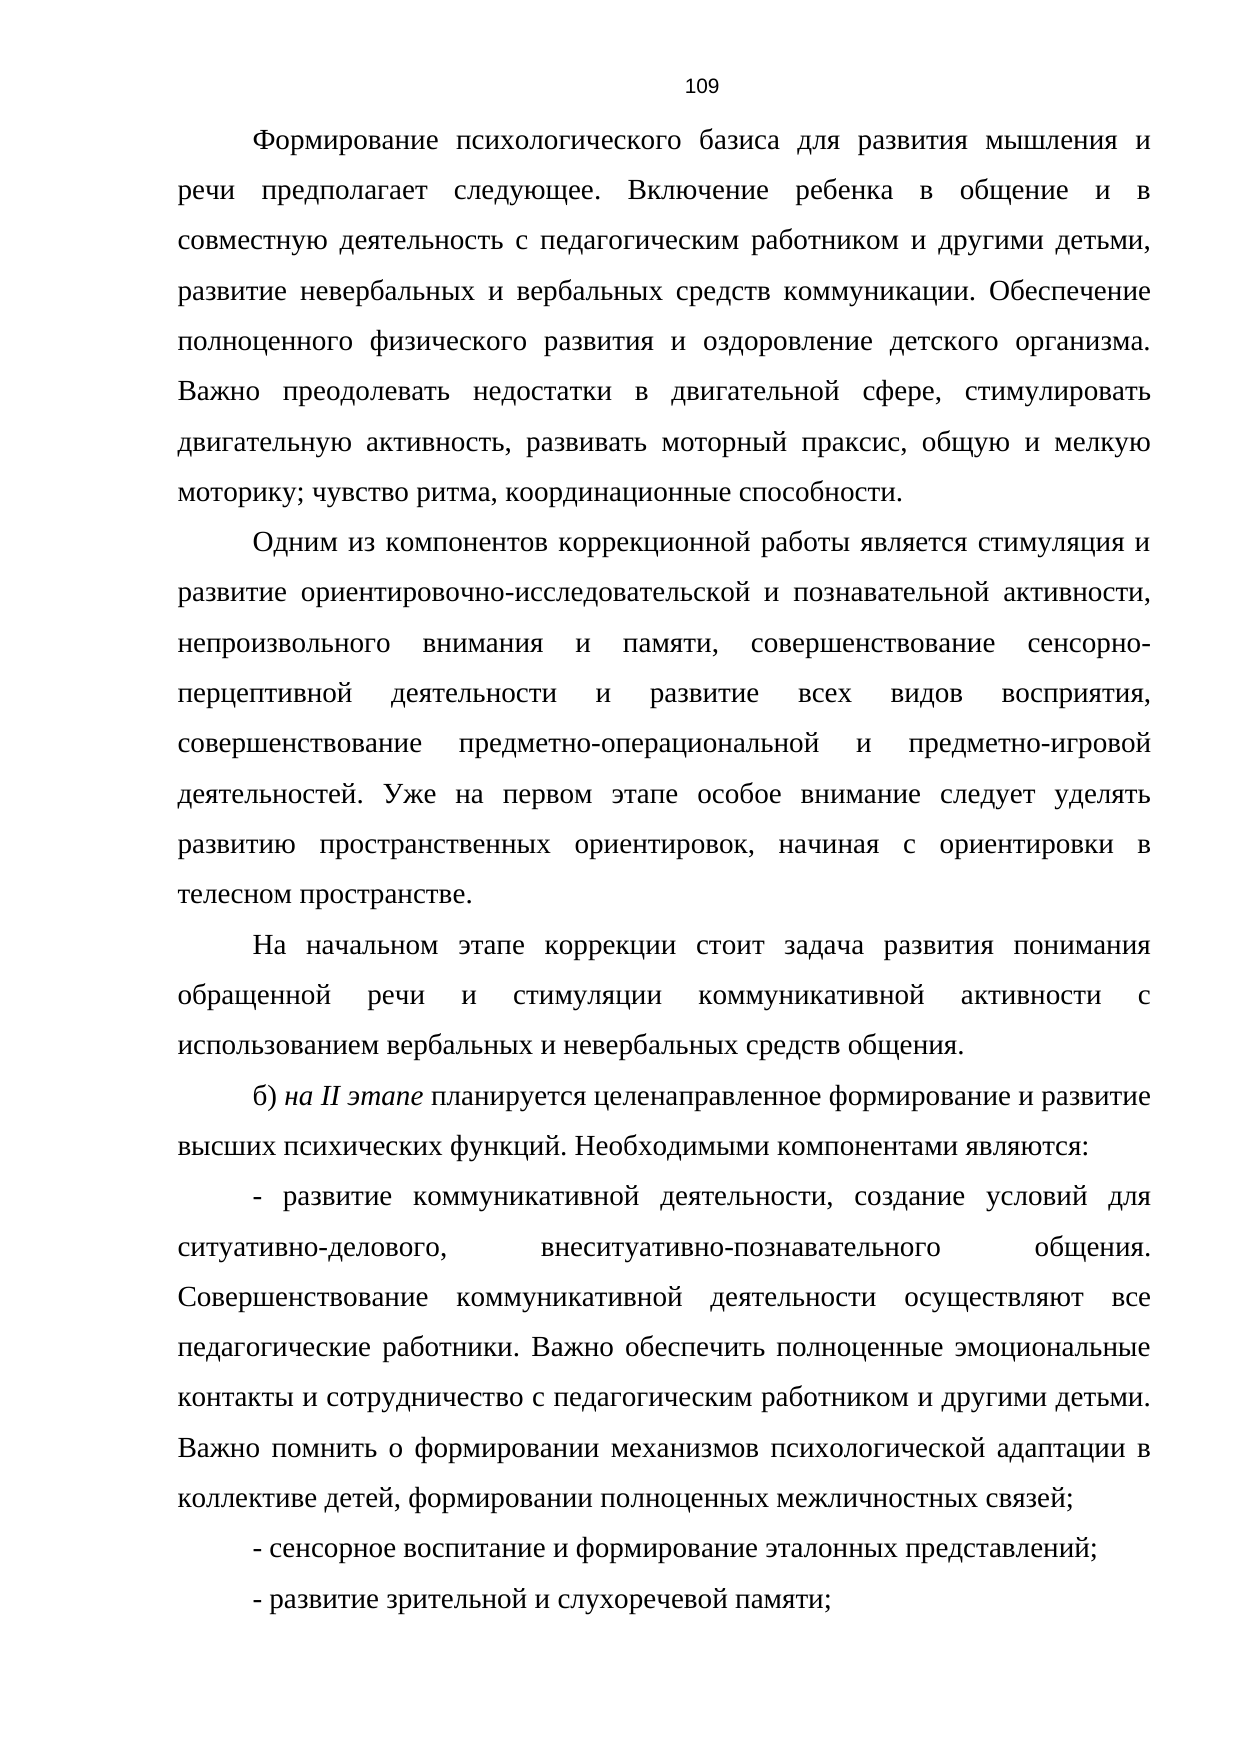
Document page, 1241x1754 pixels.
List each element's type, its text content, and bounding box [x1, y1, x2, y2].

text - развитие зрительной и слухоречевой памяти; [177, 1581, 1152, 1614]
text Формирование психологического базиса для развития мышления и речи предполагает следующее. Включение ребенка в общение и в совместную деятельность с педагогическим работником и другими детьми, развитие невербальных и вербальных средств коммуникации. Обеспечение полноценного физического развития и оздоровление детского организма. Важно преодолевать недостатки в двигательной сфере, стимулировать двигательную активность, развивать моторный праксис, общую и мелкую моторику; чувство ритма, координационные способности. [177, 122, 1152, 507]
text Одним из компонентов коррекционной работы является стимуляция и развитие ориентировочно-исследовательской и познавательной активности, непроизвольного внимания и памяти, совершенствование сенсорно-перцептивной деятельности и развитие всех видов восприятия, совершенствование предметно-операциональной и предметно-игровой деятельностей. Уже на первом этапе особое внимание следует уделять развитию пространственных ориентировок, начиная с ориентировки в телесном пространстве. [177, 524, 1152, 910]
text - сенсорное воспитание и формирование эталонных представлений; [177, 1531, 1152, 1564]
text б) на II этапе планируется целенаправленное формирование и развитие высших психических функций. Необходимыми компонентами являются: [177, 1078, 1152, 1162]
text На начальном этапе коррекции стоит задача развития понимания обращенной речи и стимуляции коммуникативной активности с использованием вербальных и невербальных средств общения. [177, 927, 1152, 1061]
text - развитие коммуникативной деятельности, создание условий для ситуативно-делового, внеситуативно-познавательного общения. Совершенствование коммуникативной деятельности осуществляют все педагогические работники. Важно обеспечить полноценные эмоциональные контакты и сотрудничество с педагогическим работником и другими детьми. Важно помнить о формировании механизмов психологической адаптации в коллективе детей, формировании полноценных межличностных связей; [177, 1178, 1152, 1514]
